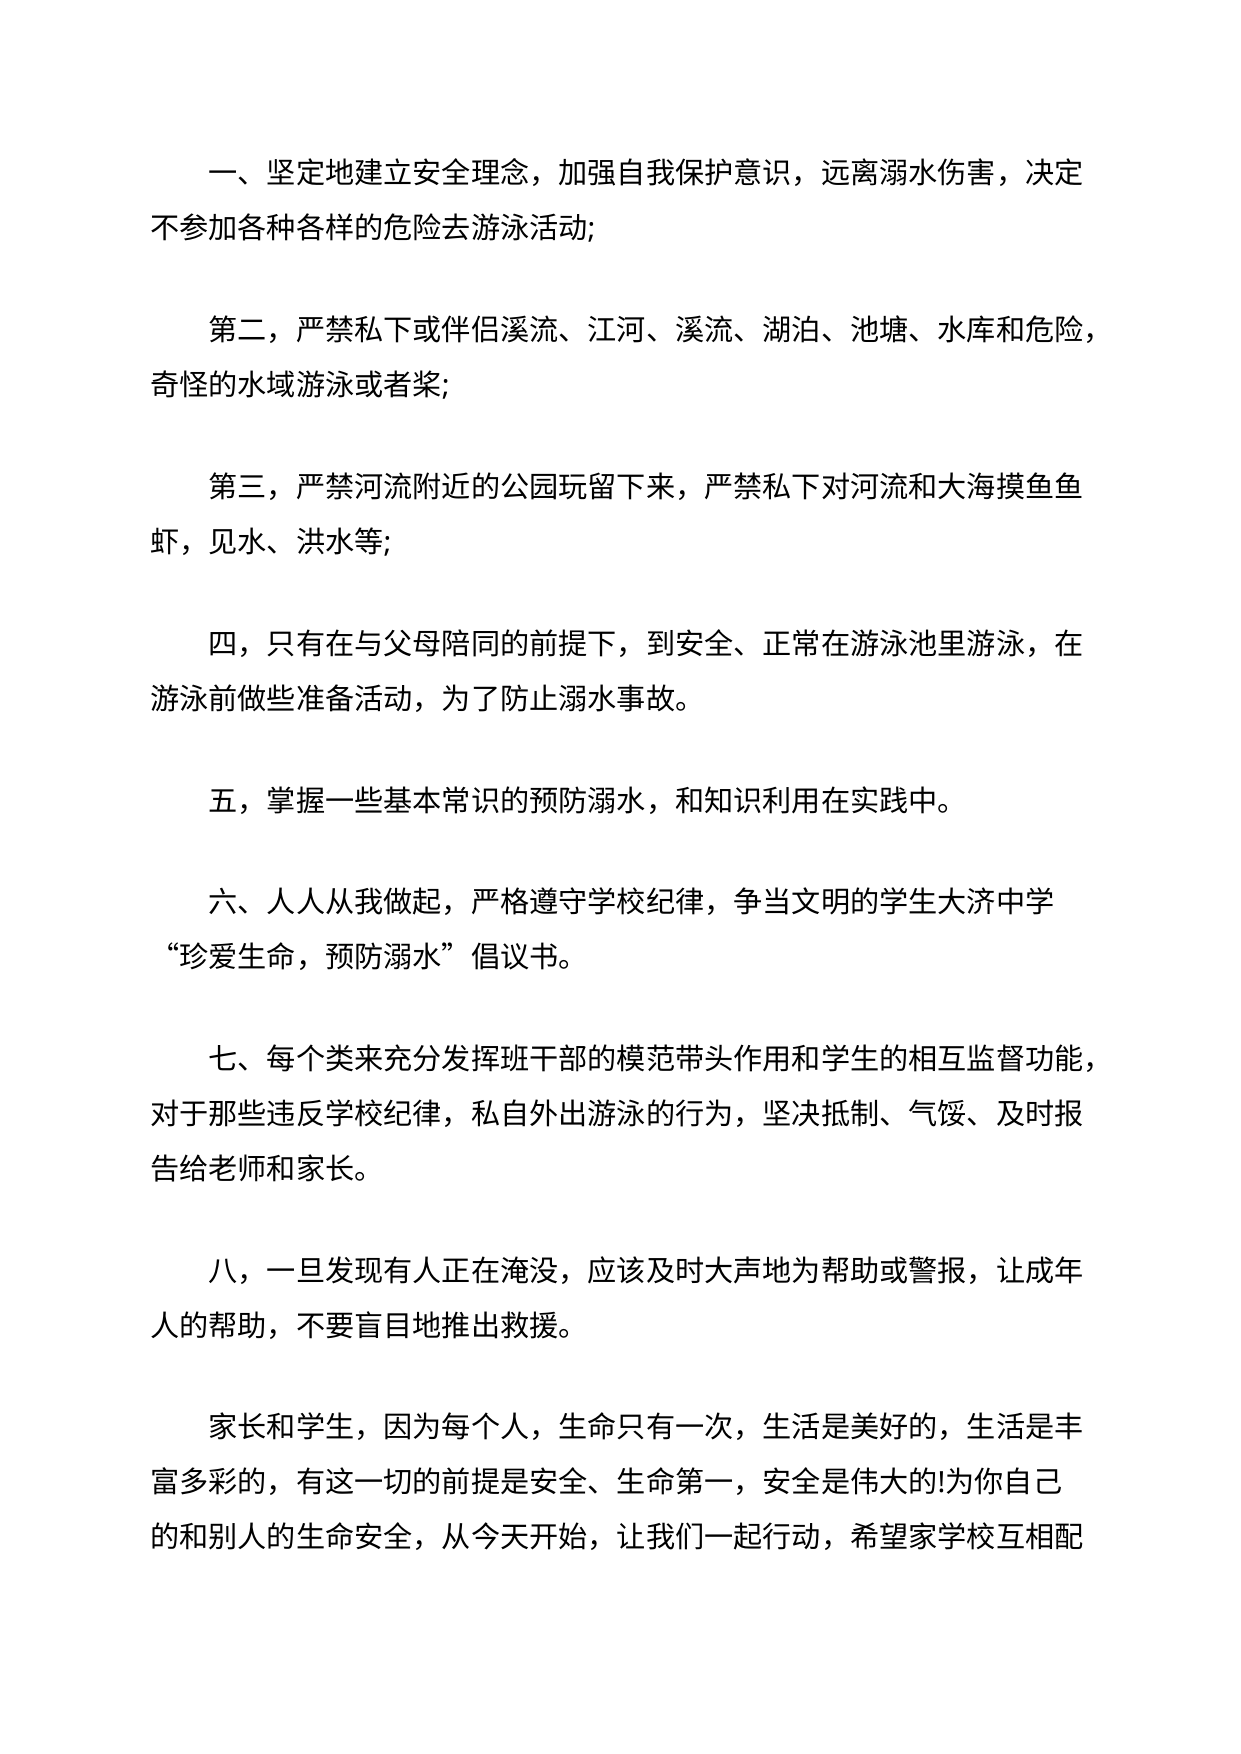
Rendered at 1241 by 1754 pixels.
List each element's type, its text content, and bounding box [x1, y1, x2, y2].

text 四，只有在与父母陪同的前提下，到安全、正常在游泳池里游泳，在游泳前做些准备活动，为了防止溺水事故。 [150, 621, 1090, 718]
text 五，掌握一些基本常识的预防溺水，和知识利用在实践中。 [150, 777, 1090, 819]
text 六、人人从我做起，严格遵守学校纪律，争当文明的学生大济中学“珍爱生命，预防溺水”倡议书。 [150, 879, 1090, 976]
text 七、每个类来充分发挥班干部的模范带头作用和学生的相互监督功能，对于那些违反学校纪律，私自外出游泳的行为，坚决抵制、气馁、及时报告给老师和家长。 [150, 1036, 1090, 1188]
text 第二，严禁私下或伴侣溪流、江河、溪流、湖泊、池塘、水库和危险，奇怪的水域游泳或者桨; [150, 307, 1090, 404]
text 八，一旦发现有人正在淹没，应该及时大声地为帮助或警报，让成年人的帮助，不要盲目地推出救援。 [150, 1247, 1090, 1344]
text 第三，严禁河流附近的公园玩留下来，严禁私下对河流和大海摸鱼鱼虾，见水、洪水等; [150, 464, 1090, 561]
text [150, 1404, 1090, 1556]
text 一、坚定地建立安全理念，加强自我保护意识，远离溺水伤害，决定不参加各种各样的危险去游泳活动; [150, 150, 1090, 247]
